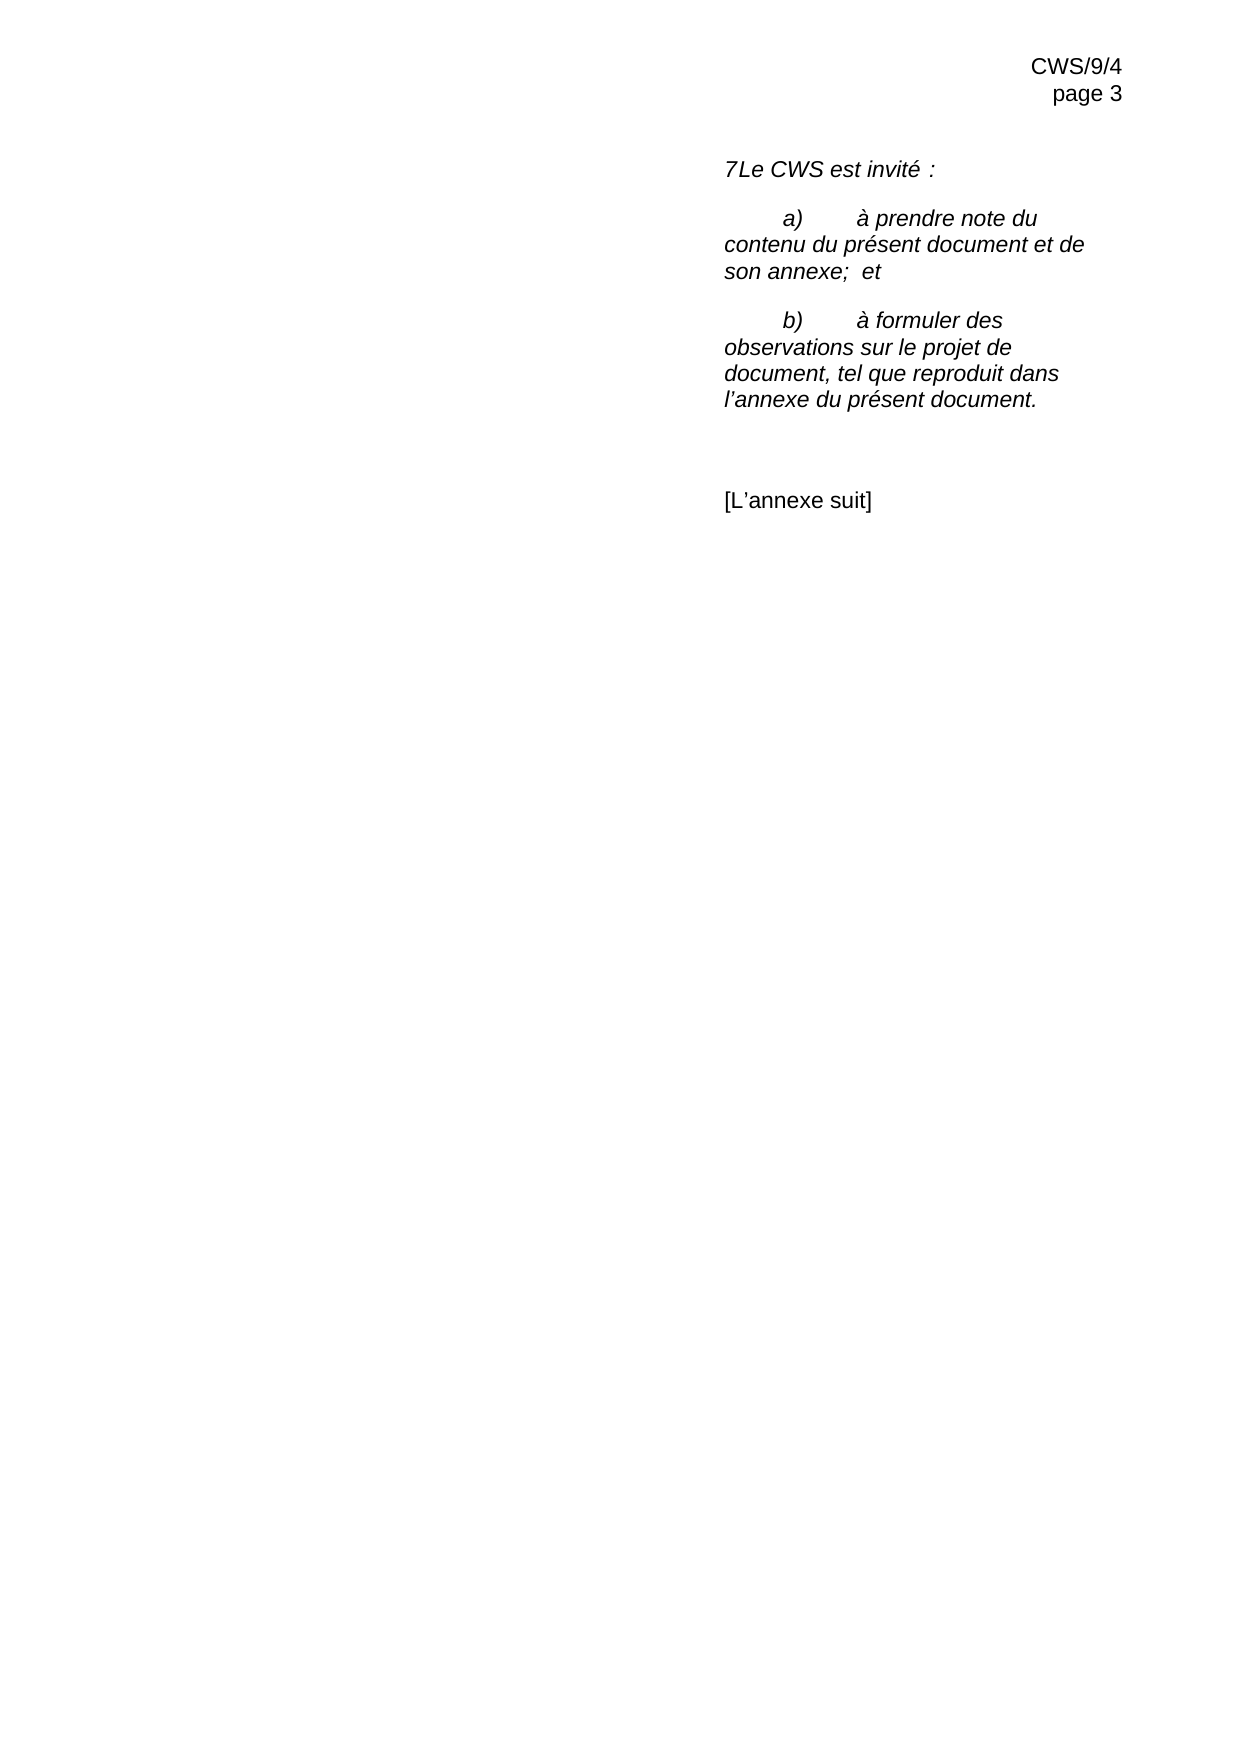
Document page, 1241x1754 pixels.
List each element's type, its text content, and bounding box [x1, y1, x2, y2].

list à prendre note du contenu du présent document et de son annexe; et [724, 205, 1122, 284]
text [L’annexe suit] [724, 487, 1122, 514]
text Le CWS est invité : [724, 156, 1122, 182]
list à formuler des observations sur le projet de document, tel que reproduit dans l’annexe du présent document. [724, 307, 1122, 412]
